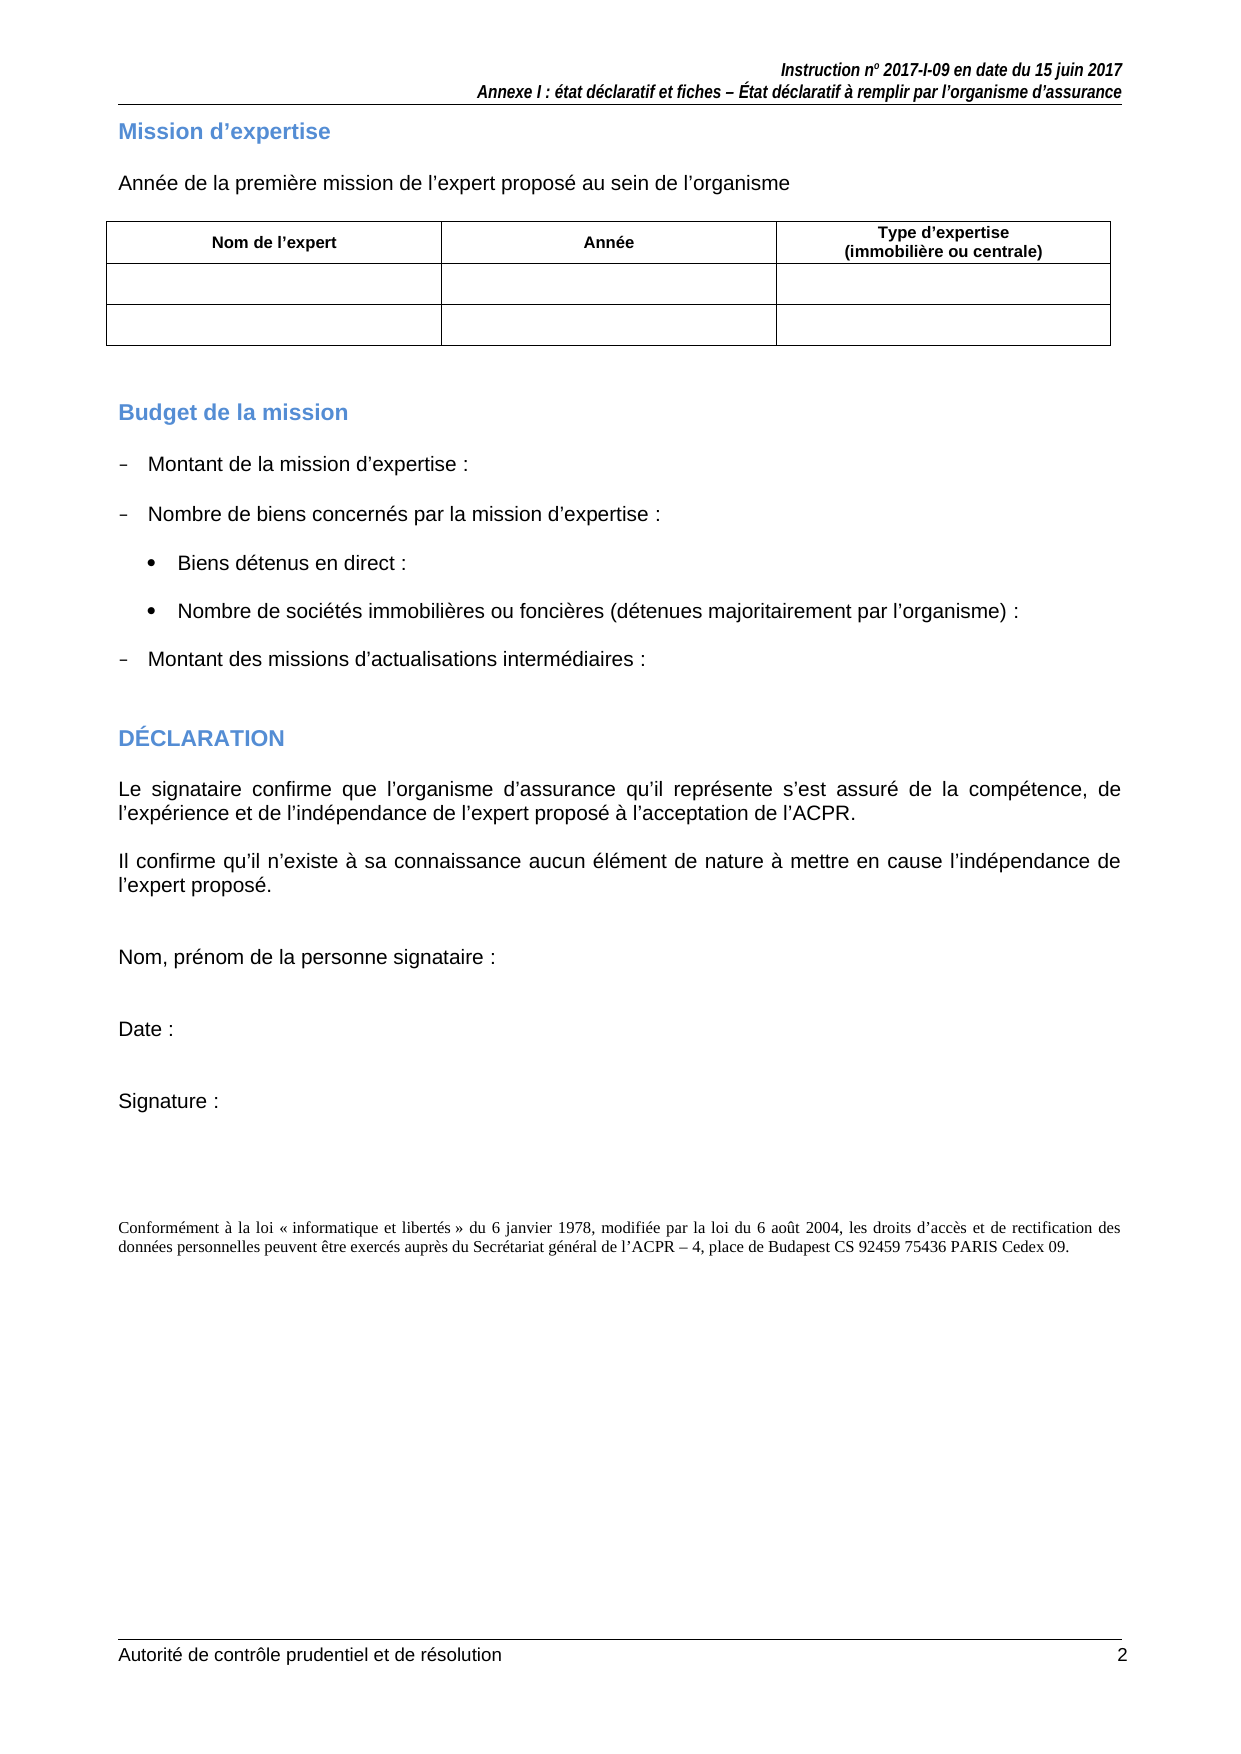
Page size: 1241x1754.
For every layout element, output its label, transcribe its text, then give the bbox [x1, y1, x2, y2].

text Date : [118, 1017, 1122, 1041]
text Montant de la mission d’expertise : [118, 452, 1122, 477]
text Signature : [118, 1089, 1122, 1113]
table_cell [107, 264, 441, 304]
text Le signataire confirme que l’organisme d’assurance qu’il représente s’est assuré de la compétence, de l’expérience et de l’indépendance de l’expert proposé à l’acceptation de l’ACPR. [118, 777, 1122, 825]
text Nombre de sociétés immobilières ou foncières (détenues majoritairement par l’organisme) : [148, 598, 1122, 622]
table_cell [777, 264, 1110, 304]
text Biens détenus en direct : [148, 550, 1122, 574]
text Nombre de biens concernés par la mission d’expertise : [118, 501, 1122, 526]
table_header Nom de l’expert [107, 222, 441, 262]
table_cell [777, 305, 1110, 345]
text Année de la première mission de l’expert proposé au sein de l’organisme [118, 171, 1122, 195]
text Mission d’expertise [118, 118, 1122, 144]
text Conformément à la loi « informatique et libertés » du 6 janvier 1978, modifiée par la loi du 6 août 2004, les droits d’accès et de rectification des données personnelles peuvent être exercés auprès du Secrétariat général de l’ACPR – 4, place de Budapest CS 92459 75436 PARIS Cedex 09. [118, 1218, 1122, 1256]
text Nom, prénom de la personne signataire : [118, 945, 1122, 969]
table_header Année [442, 222, 776, 262]
text Montant des missions d’actualisations intermédiaires : [118, 646, 1122, 672]
text Il confirme qu’il n’existe à sa connaissance aucun élément de nature à mettre en cause l’indépendance de l’expert proposé. [118, 849, 1122, 897]
table_cell [442, 264, 776, 304]
table_cell [442, 305, 776, 345]
text DéCLARATION [118, 724, 1122, 751]
table_header Type d’expertise (immobilière ou centrale) [777, 222, 1110, 262]
text Budget de la mission [118, 399, 1122, 425]
table_cell [107, 305, 441, 345]
